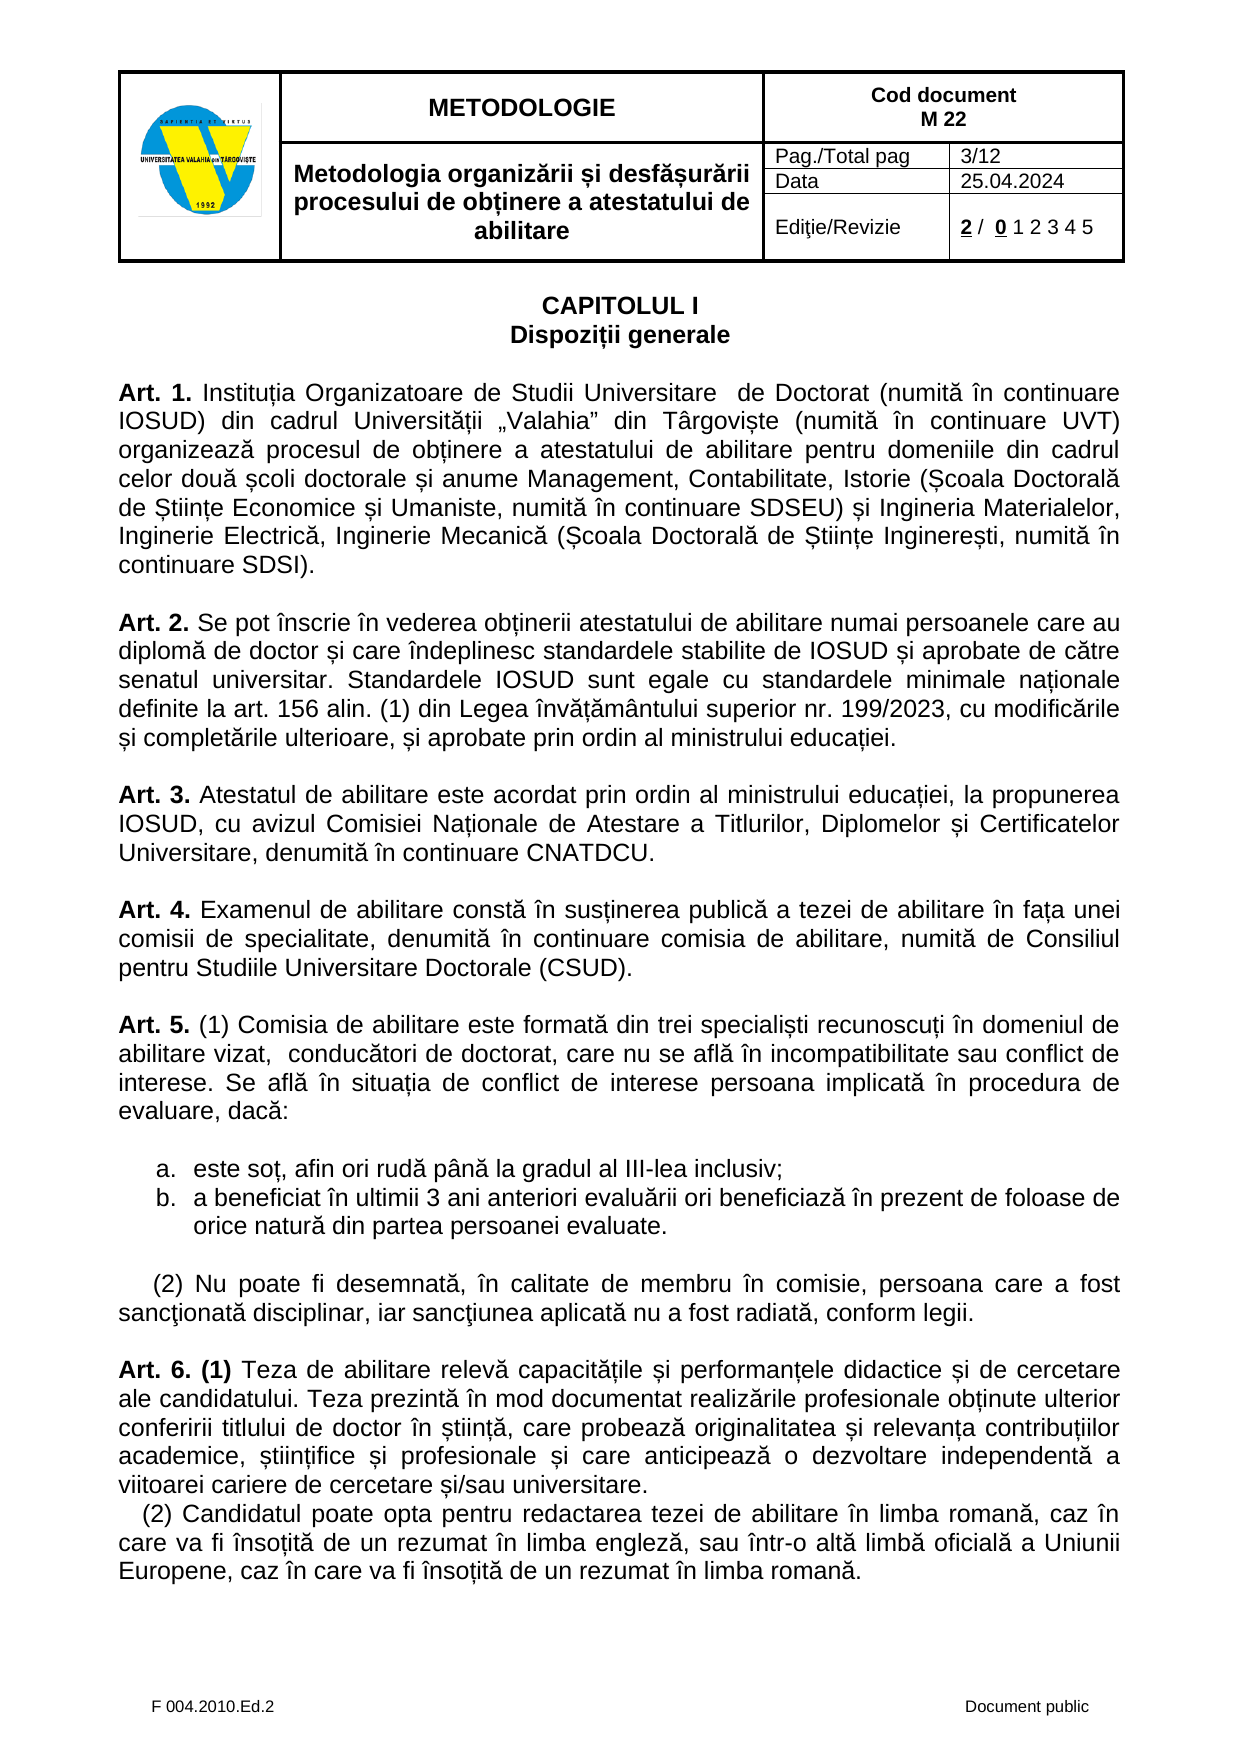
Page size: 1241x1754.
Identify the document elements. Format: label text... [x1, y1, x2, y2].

list este soț, afin ori rudă până la gradul al III-lea inclusiv; [156, 1154, 1122, 1182]
text Art. 4. Examenul de abilitare constă în susținerea publică a tezei de abilitare în fața unei comisii de specialitate, denumită în continuare comisia de abilitare, numită de Consiliul pentru Studiile Universitare Doctorale (CSUD). [118, 895, 1122, 981]
picture [138, 103, 262, 217]
text Art. 3. Atestatul de abilitare este acordat prin ordin al ministrului educației, la propunerea IOSUD, cu avizul Comisiei Naționale de Atestare a Titlurilor, Diplomelor și Certificatelor Universitare, denumită în continuare CNATDCU. [118, 780, 1122, 866]
text (2) Candidatul poate opta pentru redactarea tezei de abilitare în limba romană, caz în care va fi însoțită de un rezumat în limba engleză, sau într-o altă limbă oficială a Uniunii Europene, caz în care va fi însoțită de un rezumat în limba romană. [118, 1499, 1122, 1585]
text (2) Nu poate fi desemnată, în calitate de membru în comisie, persoana care a fost sancţionată disciplinar, iar sancţiunea aplicată nu a fost radiată, conform legii. [118, 1269, 1122, 1326]
list a beneficiat în ultimii 3 ani anteriori evaluării ori beneficiază în prezent de foloase de orice natură din partea persoanei evaluate. [156, 1182, 1122, 1240]
text Art. 6. (1) Teza de abilitare relevă capacitățile și performanțele didactice și de cercetare ale candidatului. Teza prezintă în mod documentat realizările profesionale obținute ulterior conferirii titlului de doctor în știință, care probează originalitatea și relevanța contribuțiilor academice, științifice și profesionale și care anticipează o dezvoltare independentă a viitoarei cariere de cercetare și/sau universitare. [118, 1355, 1122, 1499]
text CAPITOLUL I [118, 291, 1122, 320]
text Art. 2. Se pot înscrie în vederea obținerii atestatului de abilitare numai persoanele care au diplomă de doctor și care îndeplinesc standardele stabilite de IOSUD și aprobate de către senatul universitar. Standardele IOSUD sunt egale cu standardele minimale naționale definite la art. 156 alin. (1) din Legea învățământului superior nr. 199/2023, cu modificările și completările ulterioare, și aprobate prin ordin al ministrului educației. [118, 607, 1122, 751]
text Art. 5. (1) Comisia de abilitare este formată din trei specialiști recunoscuți în domeniul de abilitare vizat, conducători de doctorat, care nu se află în incompatibilitate sau conflict de interese. Se află în situația de conflict de interese persoana implicată în procedura de evaluare, dacă: [118, 1010, 1122, 1125]
text Art. 1. Instituția Organizatoare de Studii Universitare de Doctorat (numită în continuare IOSUD) din cadrul Universității „Valahia” din Târgoviște (numită în continuare UVT) organizează procesul de obținere a atestatului de abilitare pentru domeniile din cadrul celor două școli doctorale și anume Management, Contabilitate, Istorie (Școala Doctorală de Științe Economice și Umaniste, numită în continuare SDSEU) și Ingineria Materialelor, Inginerie Electrică, Inginerie Mecanică (Școala Doctorală de Științe Inginerești, numită în continuare SDSI). [118, 377, 1122, 579]
text Dispoziții generale [118, 320, 1122, 349]
